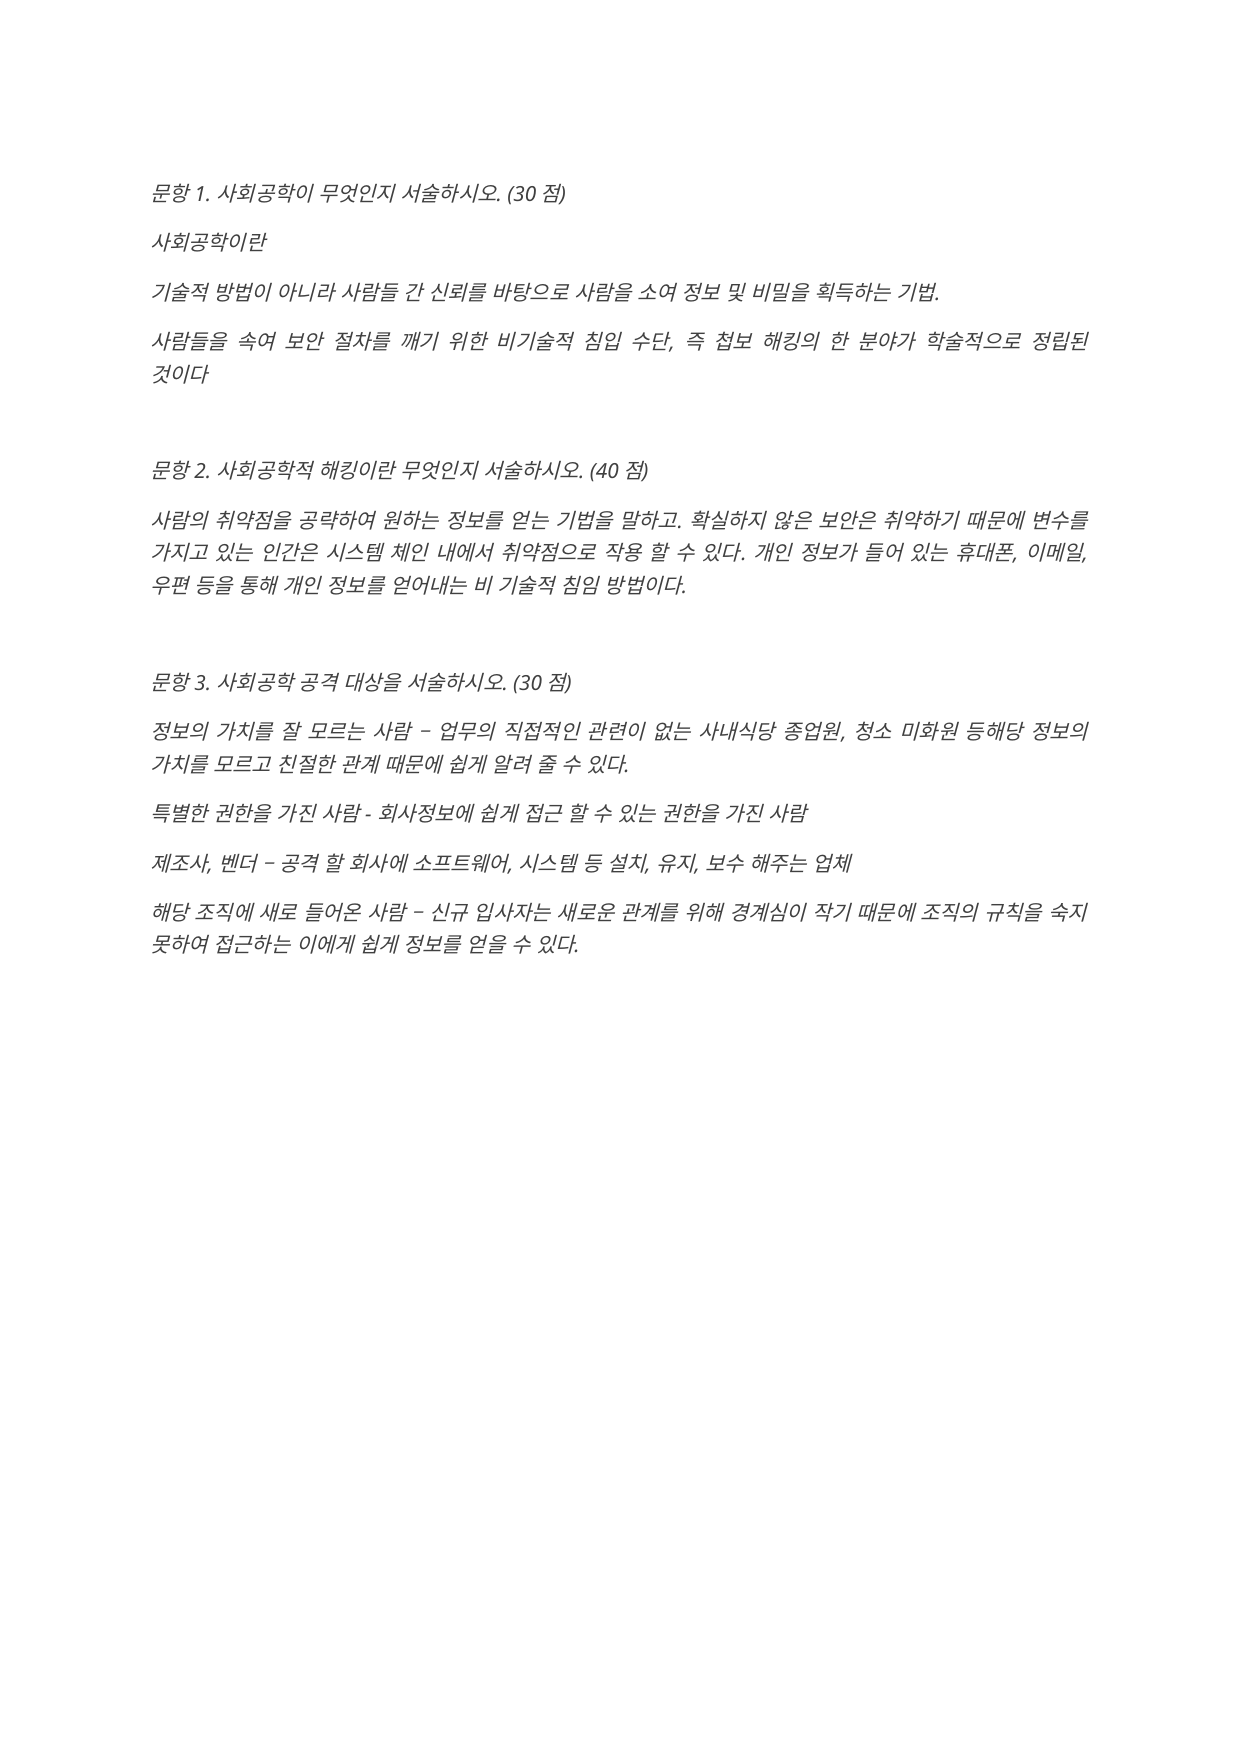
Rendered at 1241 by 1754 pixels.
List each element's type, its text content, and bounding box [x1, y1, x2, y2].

text 제조사, 벤더 – 공격 할 회사에 소프트웨어, 시스템 등 설치, 유지, 보수 해주는 업체 [150, 847, 1090, 877]
text 사람의 취약점을 공략하여 원하는 정보를 얻는 기법을 말하고. 확실하지 않은 보안은 취약하기 때문에 변수를 가지고 있는 인간은 시스템 체인 내에서 취약점으로 작용 할 수 있다. 개인 정보가 들어 있는 휴대폰, 이메일, 우편 등을 통해 개인 정보를 얻어내는 비 기술적 침임 방법이다. [150, 504, 1090, 599]
text 해당 조직에 새로 들어온 사람 – 신규 입사자는 새로운 관계를 위해 경계심이 작기 때문에 조직의 규칙을 숙지 못하여 접근하는 이에게 쉽게 정보를 얻을 수 있다. [150, 896, 1090, 959]
text 문항 2. 사회공학적 해킹이란 무엇인지 서술하시오. (40점) [150, 454, 1090, 485]
text 문항 1. 사회공학이 무엇인지 서술하시오. (30점) [150, 177, 1090, 207]
text 특별한 권한을 가진 사람 - 회사정보에 쉽게 접근 할 수 있는 권한을 가진 사람 [150, 797, 1090, 828]
text 사회공학이란 [150, 227, 1090, 257]
text 기술적 방법이 아니라 사람들 간 신뢰를 바탕으로 사람을 소여 정보 및 비밀을 획득하는 기법. [150, 276, 1090, 306]
text 정보의 가치를 잘 모르는 사람 – 업무의 직접적인 관련이 없는 사내식당 종업원, 청소 미화원 등해당 정보의 가치를 모르고 친절한 관계 때문에 쉽게 알려 줄 수 있다. [150, 715, 1090, 778]
text 문항 3. 사회공학 공격 대상을 서술하시오. (30점) [150, 666, 1090, 696]
text 사람들을 속여 보안 절차를 깨기 위한 비기술적 침입 수단, 즉 첩보 해킹의 한 분야가 학술적으로 정립된 것이다 [150, 325, 1090, 388]
